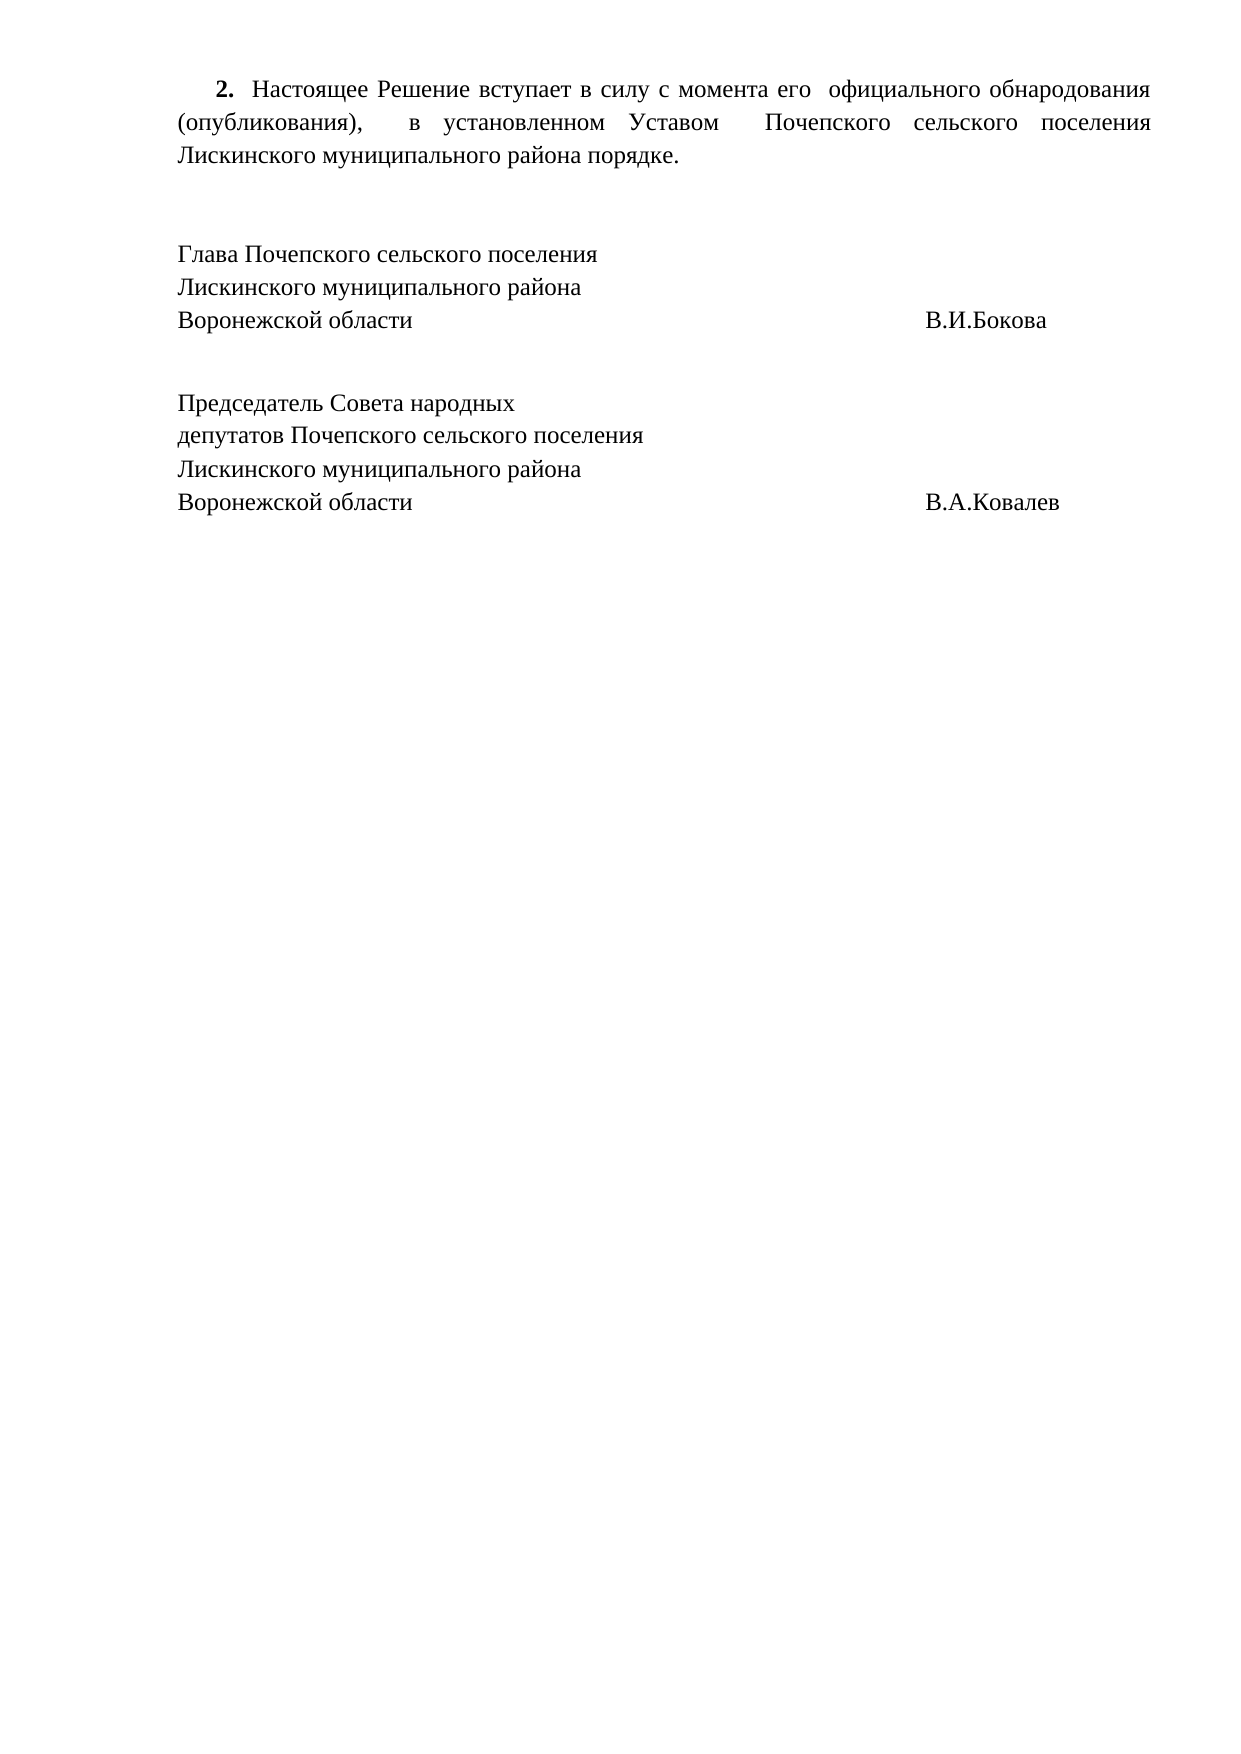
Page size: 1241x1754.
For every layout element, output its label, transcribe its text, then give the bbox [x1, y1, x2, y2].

text Глава Почепского сельского поселения [177, 239, 1152, 268]
text Воронежской области В.А.Ковалев [177, 487, 1152, 515]
text 2. Настоящее Решение вступает в силу с момента его официального обнародования (опубликования), в установленном Уставом Почепского сельского поселения Лискинского муниципального района порядке. [177, 74, 1152, 169]
text Лискинского муниципального района [177, 272, 1152, 301]
text Воронежской области В.И.Бокова [177, 305, 1152, 334]
text Председатель Совета народных [177, 388, 1152, 416]
text Лискинского муниципального района [177, 454, 1152, 482]
text депутатов Почепского сельского поселения [177, 421, 1152, 449]
